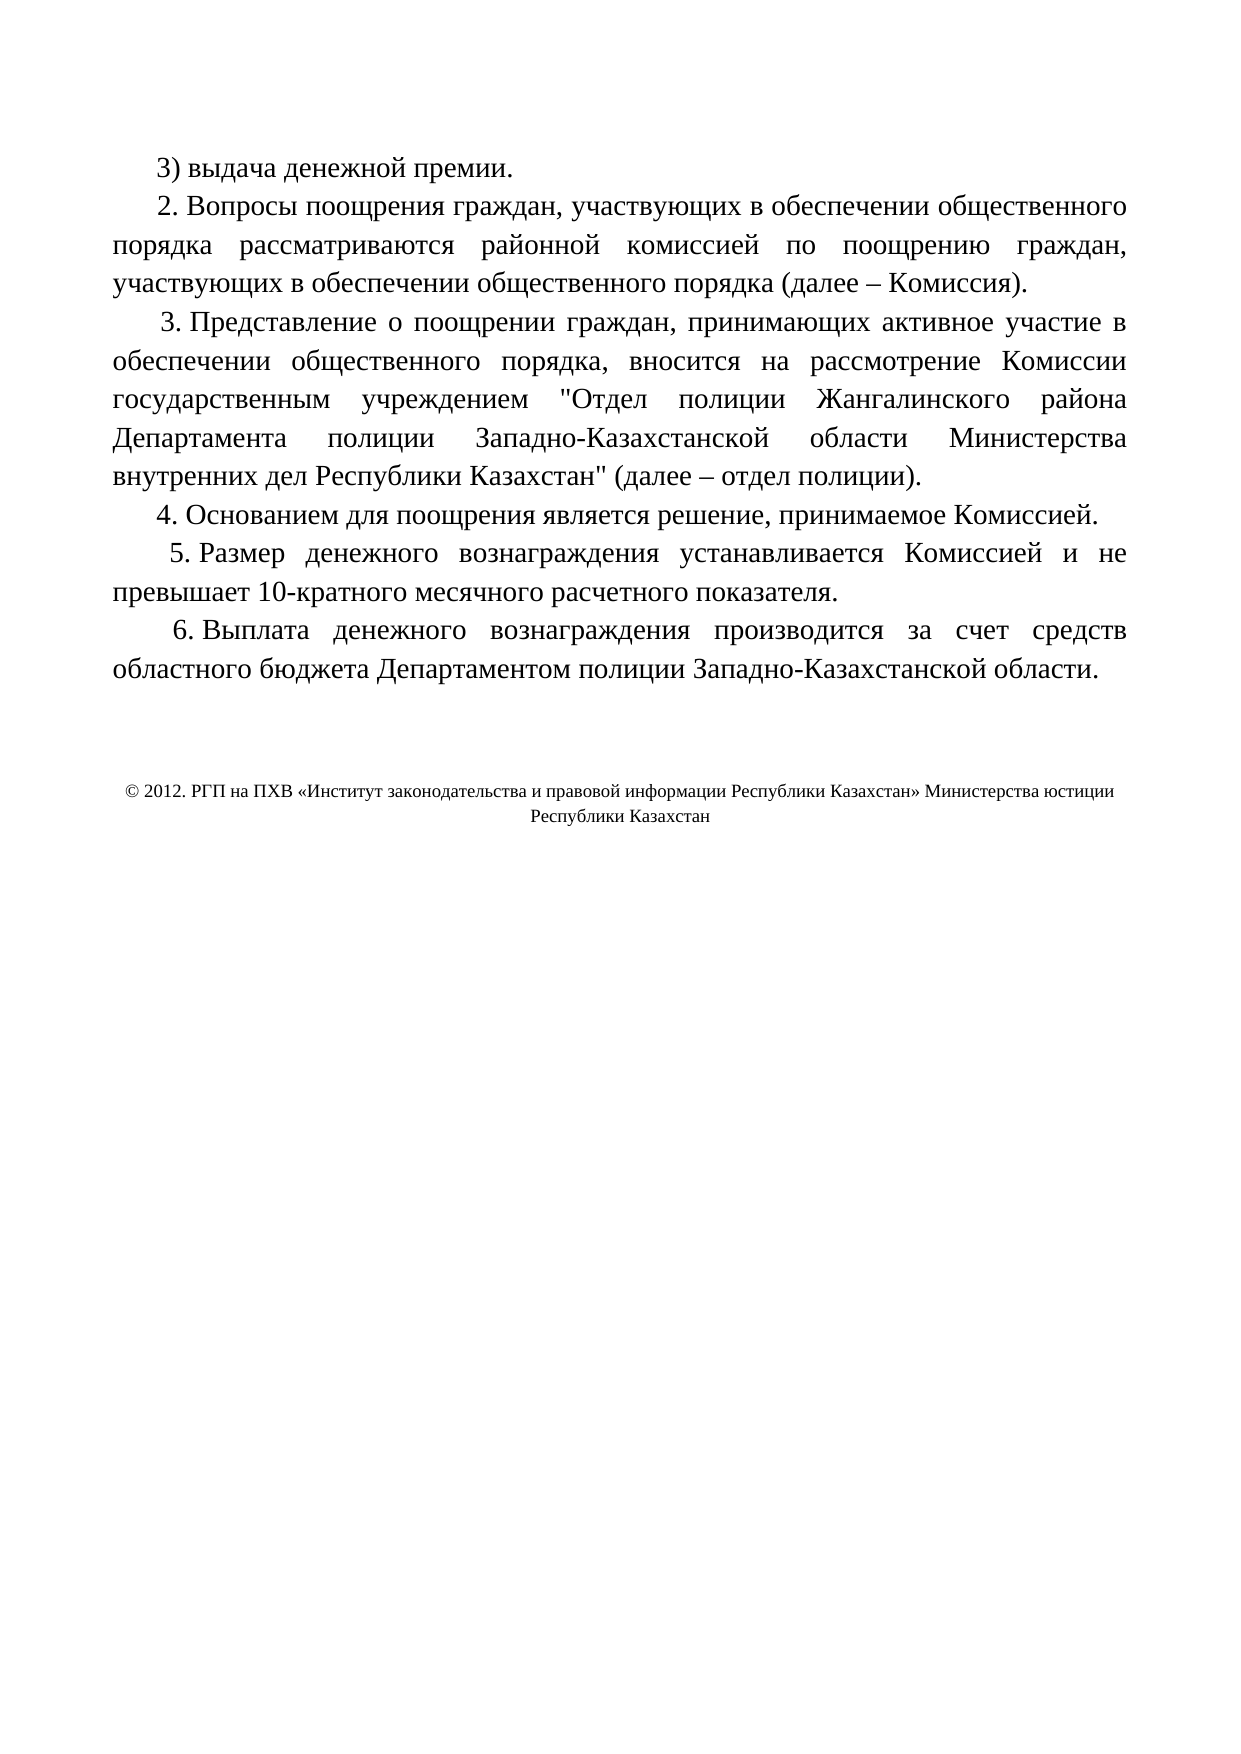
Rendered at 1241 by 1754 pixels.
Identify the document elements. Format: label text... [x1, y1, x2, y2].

text 6. Выплата денежного вознаграждения производится за счет средств областного бюджета Департаментом полиции Западно-Казахстанской области. [112, 612, 1128, 684]
text © 2012. РГП на ПХВ «Институт законодательства и правовой информации Республики Казахстан» Министерства юстиции Республики Казахстан [112, 780, 1128, 827]
text 3. Представление о поощрении граждан, принимающих активное участие в обеспечении общественного порядка, вносится на рассмотрение Комиссии государственным учреждением "Отдел полиции Жангалинского района Департамента полиции Западно-Казахстанской области Министерства внутренних дел Республики Казахстан" (далее – отдел полиции). [112, 304, 1128, 492]
text 2. Вопросы поощрения граждан, участвующих в обеспечении общественного порядка рассматриваются районной комиссией по поощрению граждан, участвующих в обеспечении общественного порядка (далее – Комиссия). [112, 188, 1128, 299]
text 4. Основанием для поощрения является решение, принимаемое Комиссией. [112, 497, 1128, 530]
text 5. Размер денежного вознаграждения устанавливается Комиссией и не превышает 10-кратного месячного расчетного показателя. [112, 535, 1128, 607]
text 3) выдача денежной премии. [112, 150, 1128, 183]
